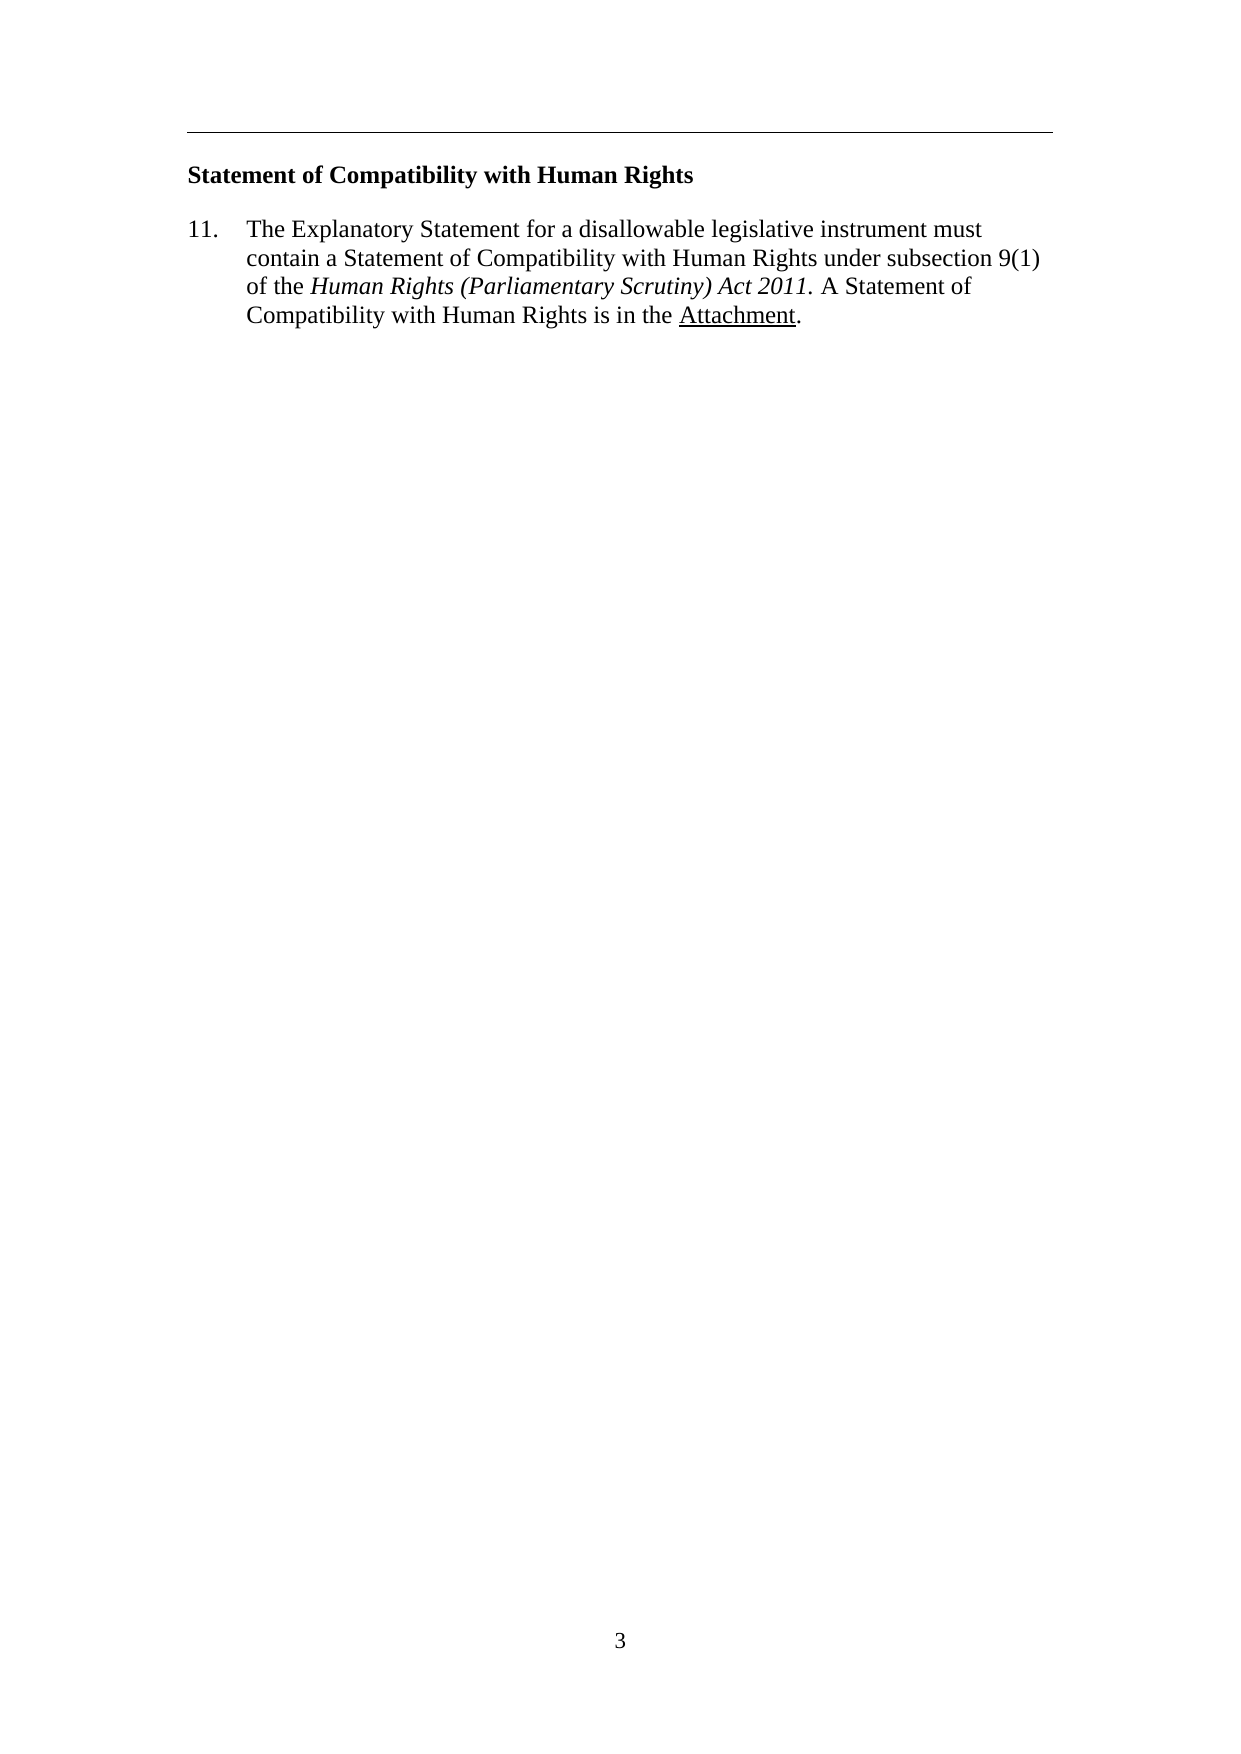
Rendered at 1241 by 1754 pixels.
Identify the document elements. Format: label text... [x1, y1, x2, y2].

text Statement of Compatibility with Human Rights [187, 160, 1053, 189]
text 11. The Explanatory Statement for a disallowable legislative instrument must contain a Statement of Compatibility with Human Rights under subsection 9(1) of the Human Rights (Parliamentary Scrutiny) Act 2011. A Statement of Compatibility with Human Rights is in the Attachment. [187, 214, 1053, 329]
